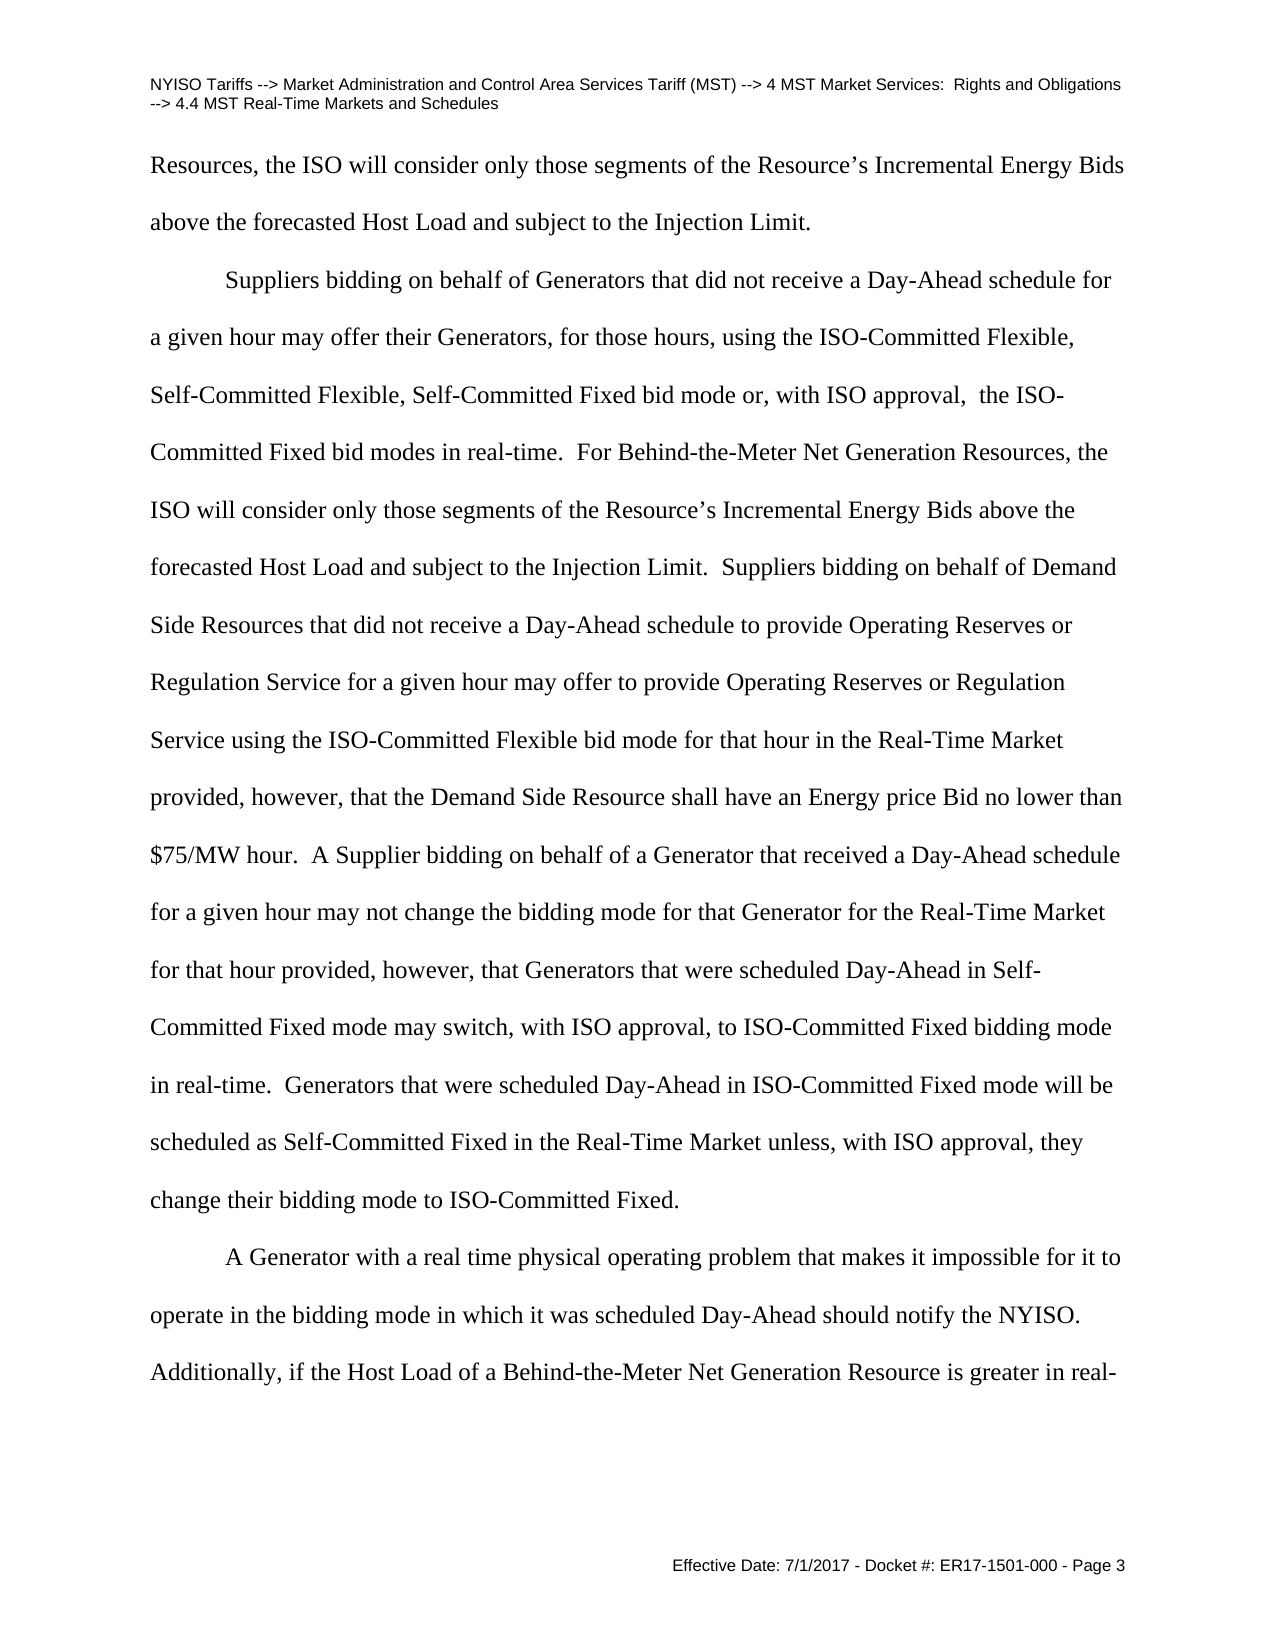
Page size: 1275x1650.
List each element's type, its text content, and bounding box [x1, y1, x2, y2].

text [150, 150, 1125, 236]
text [150, 1242, 1125, 1386]
text Suppliers bidding on behalf of Generators that did not receive a Day-Ahead schedule for a given hour may offer their Generators, for those hours, using the ISO-Committed Flexible, Self-Committed Flexible, Self-Committed Fixed bid mode or, with ISO approval, the ISO-Committed Fixed bid modes in real-time. For Behind-the-Meter Net Generation Resources, the ISO will consider only those segments of the Resource’s Incremental Energy Bids above the forecasted Host Load and subject to the Injection Limit. Suppliers bidding on behalf of Demand Side Resources that did not receive a Day-Ahead schedule to provide Operating Reserves or Regulation Service for a given hour may offer to provide Operating Reserves or Regulation Service using the ISO-Committed Flexible bid mode for that hour in the Real-Time Market provided, however, that the Demand Side Resource shall have an Energy price Bid no lower than $75/MW hour. A Supplier bidding on behalf of a Generator that received a Day-Ahead schedule for a given hour may not change the bidding mode for that Generator for the Real-Time Market for that hour provided, however, that Generators that were scheduled Day-Ahead in Self-Committed Fixed mode may switch, with ISO approval, to ISO-Committed Fixed bidding mode in real-time. Generators that were scheduled Day-Ahead in ISO-Committed Fixed mode will be scheduled as Self-Committed Fixed in the Real-Time Market unless, with ISO approval, they change their bidding mode to ISO-Committed Fixed. [150, 265, 1125, 1214]
